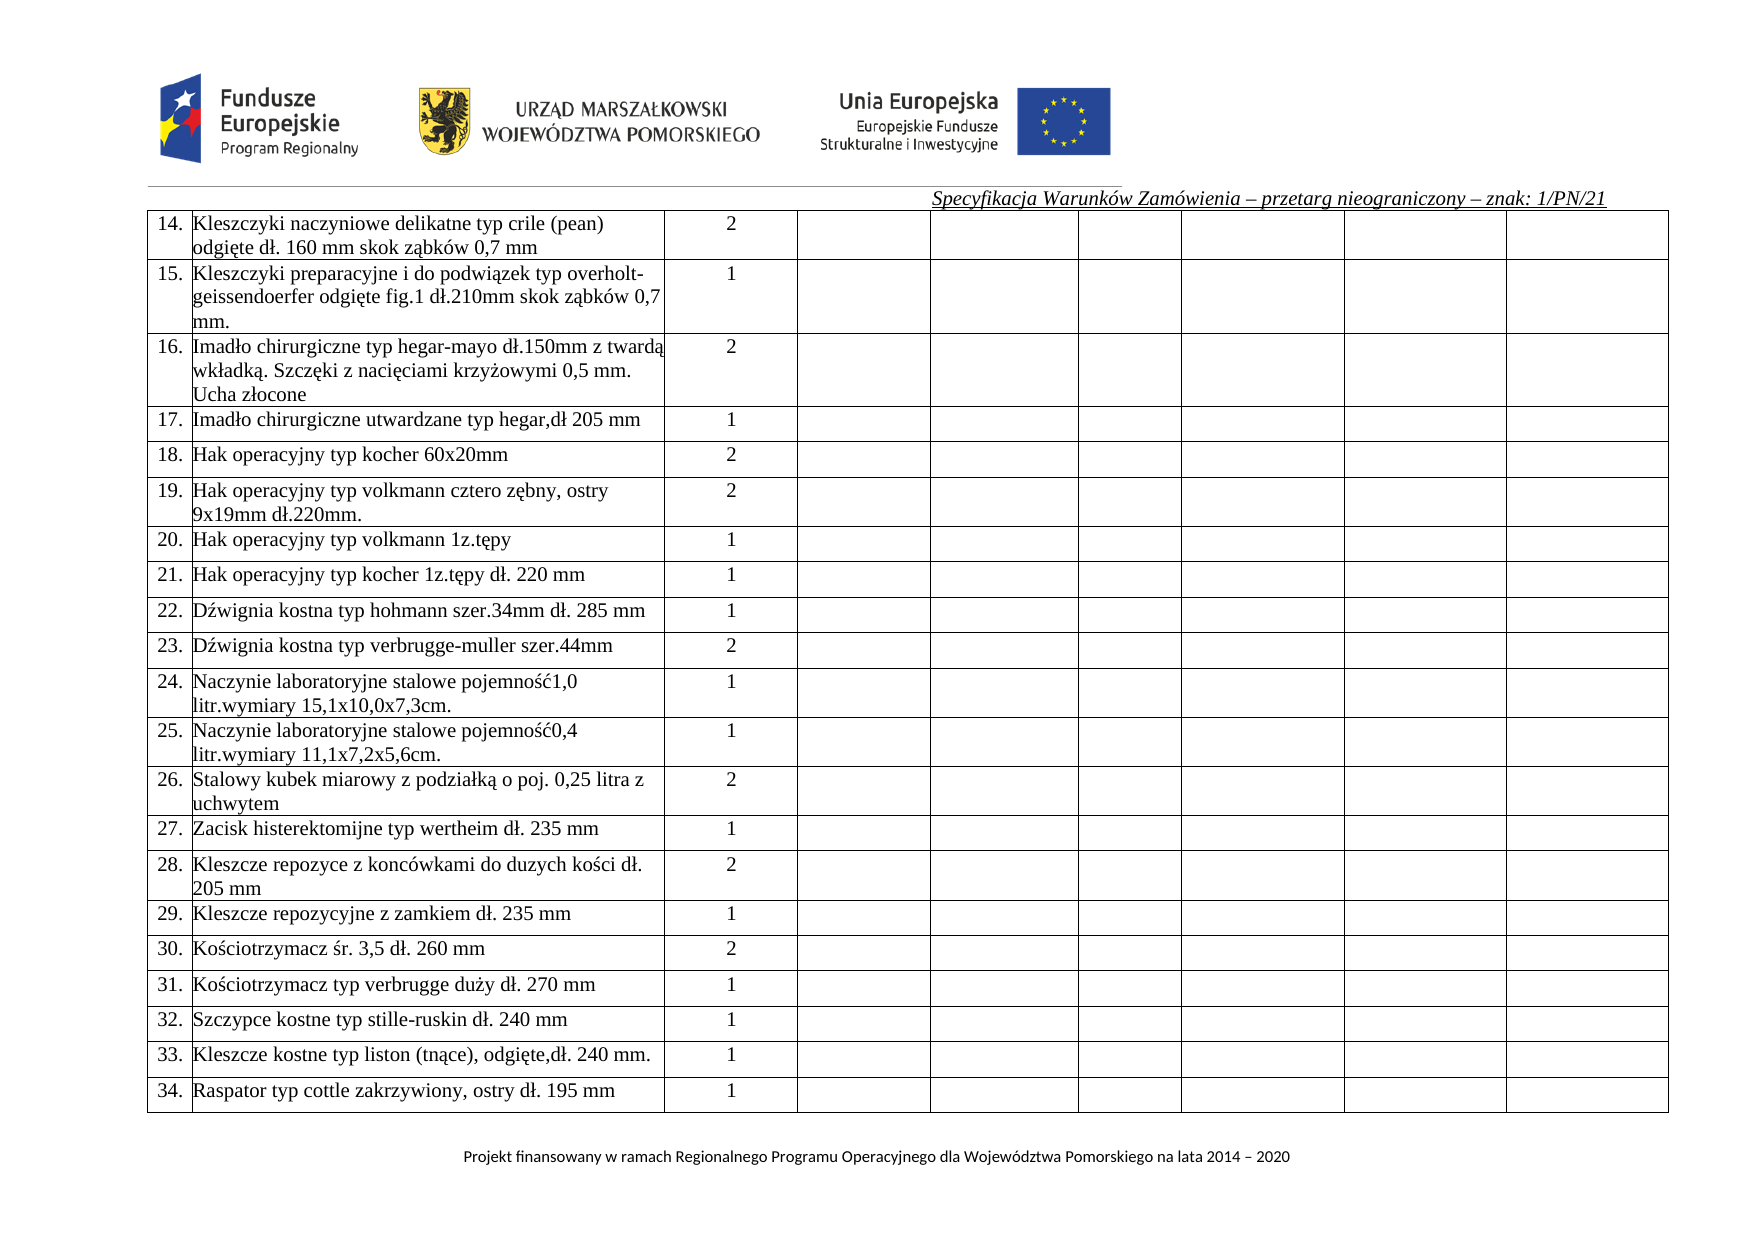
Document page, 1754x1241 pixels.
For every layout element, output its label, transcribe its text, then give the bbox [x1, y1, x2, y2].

table_cell [1079, 407, 1181, 441]
table_cell [1182, 598, 1344, 632]
table_cell 16. [148, 334, 192, 406]
table_cell 2 [665, 767, 797, 815]
table_cell [1345, 211, 1506, 259]
table_cell 1 [665, 598, 797, 632]
table_cell [1182, 971, 1344, 1006]
table_cell [931, 478, 1078, 526]
table_cell 2 [665, 334, 797, 406]
table_cell [931, 334, 1078, 406]
table_cell [798, 1007, 930, 1041]
table_cell [1345, 260, 1506, 333]
table_cell 1 [665, 1078, 797, 1112]
table_cell 2 [665, 633, 797, 667]
table_cell [1345, 633, 1506, 667]
table_cell Naczynie laboratoryjne stalowe pojemność0,4 litr.wymiary 11,1x7,2x5,6cm. [193, 718, 664, 766]
table_cell [798, 851, 930, 899]
table_cell 24. [148, 669, 192, 717]
table_cell [1182, 851, 1344, 899]
table_cell Kościotrzymacz śr. 3,5 dł. 260 mm [193, 936, 664, 970]
table_cell 31. [148, 971, 192, 1006]
table_cell [1345, 1078, 1506, 1112]
table_cell [1079, 1042, 1181, 1077]
table_cell [1182, 1042, 1344, 1077]
table_cell [1182, 816, 1344, 850]
table_cell [931, 851, 1078, 899]
table_cell Naczynie laboratoryjne stalowe pojemność1,0 litr.wymiary 15,1x10,0x7,3cm. [193, 669, 664, 717]
table_cell [1507, 527, 1668, 561]
table_cell [1345, 334, 1506, 406]
table_cell [1507, 598, 1668, 632]
table_cell [931, 767, 1078, 815]
table_cell [1182, 901, 1344, 935]
table_cell [1079, 442, 1181, 477]
table_cell [1507, 971, 1668, 1006]
table_cell Kleszczyki preparacyjne i do podwiązek typ overholt-geissendoerfer odgięte fig.1 dł.210mm skok ząbków 0,7 mm. [193, 260, 664, 333]
table_cell [1182, 1007, 1344, 1041]
table_cell [1182, 562, 1344, 597]
table_cell [1182, 407, 1344, 441]
table_cell [1345, 1007, 1506, 1041]
table_cell [798, 562, 930, 597]
table_cell [1182, 478, 1344, 526]
table_cell [1079, 816, 1181, 850]
table_cell [798, 1042, 930, 1077]
table_cell [1507, 633, 1668, 667]
table_cell [931, 633, 1078, 667]
table_cell [1182, 767, 1344, 815]
table_cell [1079, 1078, 1181, 1112]
table_cell 19. [148, 478, 192, 526]
table_cell Imadło chirurgiczne typ hegar-mayo dł.150mm z twardą wkładką. Szczęki z nacięciami krzyżowymi 0,5 mm. Ucha złocone [193, 334, 664, 406]
table_cell 2 [665, 936, 797, 970]
table_cell [798, 334, 930, 406]
table_cell 1 [665, 407, 797, 441]
table_cell Kościotrzymacz typ verbrugge duży dł. 270 mm [193, 971, 664, 1006]
table_cell Kleszcze kostne typ liston (tnące), odgięte,dł. 240 mm. [193, 1042, 664, 1077]
table_cell [1079, 1007, 1181, 1041]
table_cell [1345, 407, 1506, 441]
table_cell 15. [148, 260, 192, 333]
table_cell Hak operacyjny typ kocher 60x20mm [193, 442, 664, 477]
table_cell 1 [665, 1042, 797, 1077]
table_cell [798, 478, 930, 526]
table_cell [1507, 816, 1668, 850]
table_cell [1182, 527, 1344, 561]
table_cell [1079, 936, 1181, 970]
table_cell 22. [148, 598, 192, 632]
table_cell 21. [148, 562, 192, 597]
table_cell 1 [665, 718, 797, 766]
table_cell Raspator typ cottle zakrzywiony, ostry dł. 195 mm [193, 1078, 664, 1112]
table_cell [798, 1078, 930, 1112]
table_cell Szczypce kostne typ stille-ruskin dł. 240 mm [193, 1007, 664, 1041]
table_cell 1 [665, 260, 797, 333]
table_cell [931, 669, 1078, 717]
table_cell [931, 598, 1078, 632]
table_cell [1345, 1042, 1506, 1077]
table_cell Hak operacyjny typ kocher 1z.tępy dł. 220 mm [193, 562, 664, 597]
table_cell 1 [665, 816, 797, 850]
table_cell [1345, 442, 1506, 477]
table_cell [1079, 971, 1181, 1006]
table_cell [1079, 598, 1181, 632]
table_cell 25. [148, 718, 192, 766]
table_cell [1345, 598, 1506, 632]
table_cell [1079, 718, 1181, 766]
table_cell [1182, 669, 1344, 717]
table_cell 29. [148, 901, 192, 935]
table_cell [931, 211, 1078, 259]
table_cell [931, 562, 1078, 597]
table_cell [798, 901, 930, 935]
table_cell Zacisk histerektomijne typ wertheim dł. 235 mm [193, 816, 664, 850]
table_cell [1507, 1078, 1668, 1112]
table_cell [798, 442, 930, 477]
table_cell [1079, 527, 1181, 561]
table_cell 33. [148, 1042, 192, 1077]
table_cell [798, 936, 930, 970]
table_cell [1182, 211, 1344, 259]
table_cell [1079, 851, 1181, 899]
table_cell [931, 407, 1078, 441]
table_cell 23. [148, 633, 192, 667]
table_cell [1507, 767, 1668, 815]
table_cell [1182, 633, 1344, 667]
table_cell 14. [148, 211, 192, 259]
table_cell Hak operacyjny typ volkmann 1z.tępy [193, 527, 664, 561]
table_cell [931, 718, 1078, 766]
table_cell [1507, 334, 1668, 406]
table_cell [1182, 334, 1344, 406]
table_cell [931, 936, 1078, 970]
table_cell [931, 1078, 1078, 1112]
table_cell 20. [148, 527, 192, 561]
table_cell [1079, 767, 1181, 815]
table_cell [798, 816, 930, 850]
table_cell [798, 211, 930, 259]
table_cell [1079, 669, 1181, 717]
table_cell [931, 1007, 1078, 1041]
table_cell [1345, 901, 1506, 935]
table_cell [798, 407, 930, 441]
table_cell 1 [665, 971, 797, 1006]
table_cell 2 [665, 442, 797, 477]
table_cell [1079, 633, 1181, 667]
table_cell [931, 1042, 1078, 1077]
table_cell [931, 971, 1078, 1006]
table_cell [1507, 442, 1668, 477]
table_cell [1079, 211, 1181, 259]
table_cell [1079, 478, 1181, 526]
table_cell [798, 718, 930, 766]
table_cell [1507, 718, 1668, 766]
table_cell [1345, 562, 1506, 597]
table_cell Kleszczyki naczyniowe delikatne typ crile (pean) odgięte dł. 160 mm skok ząbków 0,7 mm [193, 211, 664, 259]
table_cell [798, 669, 930, 717]
table_cell [1507, 478, 1668, 526]
table_cell [798, 527, 930, 561]
table_cell [798, 633, 930, 667]
table_cell [1507, 936, 1668, 970]
table_cell 2 [665, 211, 797, 259]
table_cell 2 [665, 478, 797, 526]
table_cell [1345, 718, 1506, 766]
table_cell [1345, 527, 1506, 561]
table_cell [798, 260, 930, 333]
table_cell 1 [665, 1007, 797, 1041]
table_cell [1182, 1078, 1344, 1112]
table_cell 26. [148, 767, 192, 815]
table_cell [1507, 562, 1668, 597]
table_cell 27. [148, 816, 192, 850]
picture [147, 73, 1123, 187]
table_cell [1507, 669, 1668, 717]
table_cell [1507, 211, 1668, 259]
table_cell 2 [665, 851, 797, 899]
table_cell [1507, 851, 1668, 899]
table_cell 1 [665, 901, 797, 935]
table_cell 1 [665, 669, 797, 717]
table_cell [1507, 901, 1668, 935]
table_cell 30. [148, 936, 192, 970]
table_cell [798, 598, 930, 632]
table_cell [1079, 260, 1181, 333]
table_cell [1345, 816, 1506, 850]
table_cell 28. [148, 851, 192, 899]
table_cell 1 [665, 562, 797, 597]
table_cell [1079, 334, 1181, 406]
table_cell [931, 442, 1078, 477]
table_cell [1079, 901, 1181, 935]
table_cell [1182, 718, 1344, 766]
table_cell [1345, 936, 1506, 970]
table_cell [798, 971, 930, 1006]
table_cell [1345, 851, 1506, 899]
table_cell [1345, 478, 1506, 526]
table_cell 34. [148, 1078, 192, 1112]
table_cell [1345, 971, 1506, 1006]
table_cell [931, 901, 1078, 935]
table_cell Kleszcze repozycyjne z zamkiem dł. 235 mm [193, 901, 664, 935]
table_cell [931, 260, 1078, 333]
table_cell Dźwignia kostna typ verbrugge-muller szer.44mm [193, 633, 664, 667]
table_cell [1182, 936, 1344, 970]
table_cell 1 [665, 527, 797, 561]
table_cell [1345, 669, 1506, 717]
table_cell Stalowy kubek miarowy z podziałką o poj. 0,25 litra z uchwytem [193, 767, 664, 815]
table_cell [1182, 442, 1344, 477]
table_cell Dźwignia kostna typ hohmann szer.34mm dł. 285 mm [193, 598, 664, 632]
table_cell [931, 816, 1078, 850]
table_cell [798, 767, 930, 815]
table_cell [1507, 407, 1668, 441]
table_cell [1507, 260, 1668, 333]
table_cell Hak operacyjny typ volkmann cztero zębny, ostry 9x19mm dł.220mm. [193, 478, 664, 526]
table_cell 32. [148, 1007, 192, 1041]
table_cell Imadło chirurgiczne utwardzane typ hegar,dł 205 mm [193, 407, 664, 441]
table_cell [1182, 260, 1344, 333]
table_cell [1345, 767, 1506, 815]
table_cell [1507, 1007, 1668, 1041]
table_cell 18. [148, 442, 192, 477]
table_cell [931, 527, 1078, 561]
table_cell [1079, 562, 1181, 597]
table_cell Kleszcze repozyce z koncówkami do duzych kości dł. 205 mm [193, 851, 664, 899]
table_cell 17. [148, 407, 192, 441]
table_cell [1507, 1042, 1668, 1077]
